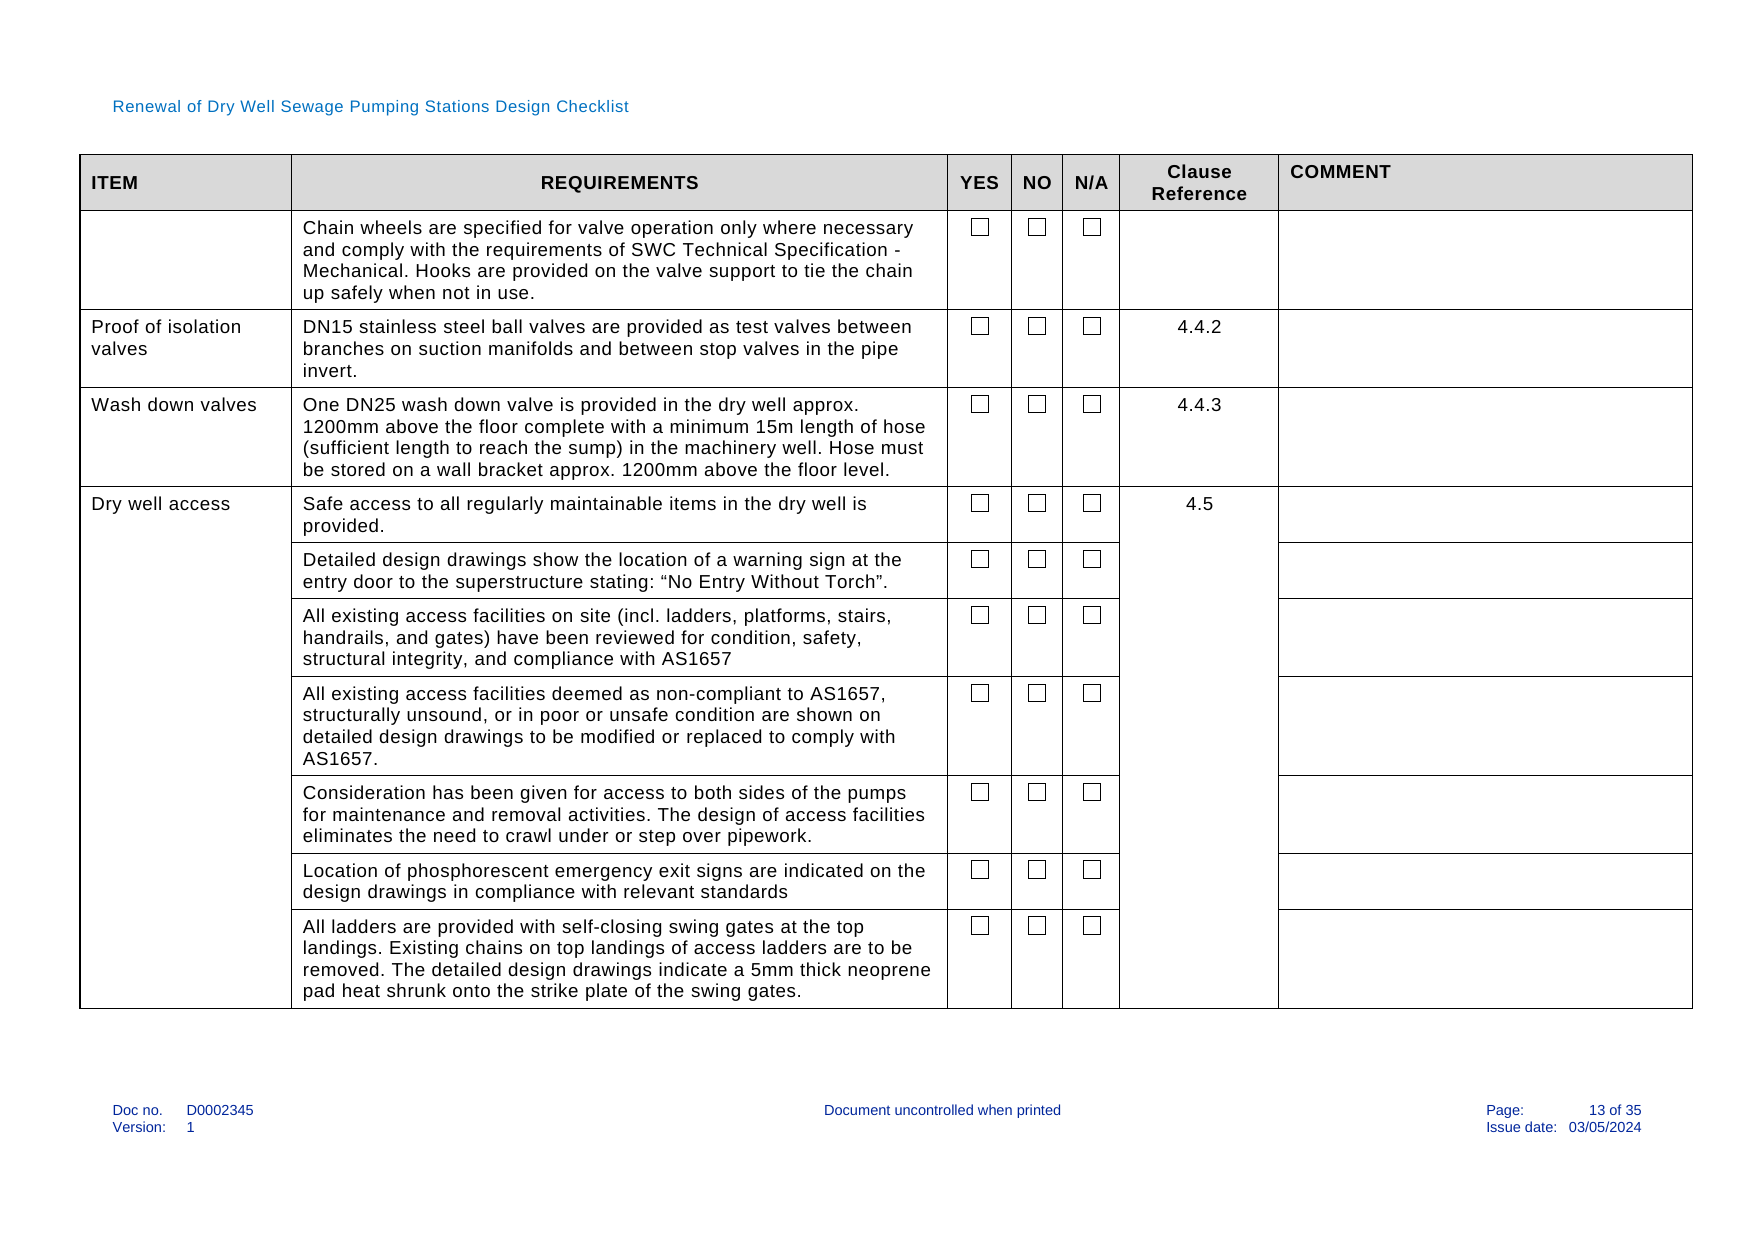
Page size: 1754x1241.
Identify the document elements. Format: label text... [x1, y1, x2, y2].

table_cell Wash down valves [81, 388, 291, 486]
table_header YES [948, 155, 1011, 210]
table_cell [1063, 310, 1119, 387]
table_cell All existing access facilities deemed as non-compliant to AS1657, structurally unsound, or in poor or unsafe condition are shown on detailed design drawings to be modified or replaced to comply with AS1657. [292, 677, 947, 775]
table_cell [948, 388, 1011, 486]
table_cell [1063, 776, 1119, 852]
table_cell [1012, 677, 1062, 775]
table_cell [948, 910, 1011, 1008]
table_cell 4.5 [1120, 487, 1278, 1008]
table_cell [1279, 211, 1692, 309]
table_cell All ladders are provided with self-closing swing gates at the top landings. Existing chains on top landings of access ladders are to be removed. The detailed design drawings indicate a 5mm thick neoprene pad heat shrunk onto the strike plate of the swing gates. [292, 910, 947, 1008]
table_cell 4.4.2 [1120, 310, 1278, 387]
table_cell [1279, 677, 1692, 775]
table_cell [1279, 388, 1692, 486]
table_cell [948, 487, 1011, 542]
table_cell [948, 211, 1011, 309]
table_header NO [1012, 155, 1062, 210]
table_cell Detailed design drawings show the location of a warning sign at the entry door to the superstructure stating: “No Entry Without Torch”. [292, 543, 947, 598]
table_cell [948, 599, 1011, 676]
table_cell [1063, 388, 1119, 486]
table_cell [1279, 910, 1692, 1008]
table_cell DN15 stainless steel ball valves are provided as test valves between branches on suction manifolds and between stop valves in the pipe invert. [292, 310, 947, 387]
table_cell Proof of isolation valves [81, 310, 291, 387]
table_header REQUIREMENTS [292, 155, 947, 210]
table_cell [1279, 487, 1692, 542]
table_cell [1012, 910, 1062, 1008]
table_cell [1012, 543, 1062, 598]
table_cell [1012, 310, 1062, 387]
table_cell [948, 677, 1011, 775]
table_cell [1063, 854, 1119, 908]
table_cell [1012, 599, 1062, 676]
table_cell [1279, 599, 1692, 676]
table_cell [1279, 776, 1692, 852]
table_header Clause Reference [1120, 155, 1278, 210]
table_cell [1063, 677, 1119, 775]
table_cell [948, 776, 1011, 852]
table_cell [1012, 211, 1062, 309]
table_header N/A [1063, 155, 1119, 210]
table_cell [948, 543, 1011, 598]
table_cell [1279, 310, 1692, 387]
table_cell [1012, 388, 1062, 486]
table_header COMMENT [1279, 155, 1692, 210]
table_cell [1063, 910, 1119, 1008]
table_cell Chain wheels are specified for valve operation only where necessary and comply with the requirements of SWC Technical Specification - Mechanical. Hooks are provided on the valve support to tie the chain up safely when not in use. [292, 211, 947, 309]
table_cell [1279, 854, 1692, 908]
table_cell [1012, 487, 1062, 542]
table_cell [1012, 776, 1062, 852]
table_cell All existing access facilities on site (incl. ladders, platforms, stairs, handrails, and gates) have been reviewed for condition, safety, structural integrity, and compliance with AS1657 [292, 599, 947, 676]
table_cell Dry well access [81, 487, 291, 1008]
table_cell [1063, 487, 1119, 542]
table_cell 4.4.3 [1120, 388, 1278, 486]
table_cell [1063, 211, 1119, 309]
table_cell [1279, 543, 1692, 598]
table_cell [948, 854, 1011, 908]
table_cell Location of phosphorescent emergency exit signs are indicated on the design drawings in compliance with relevant standards [292, 854, 947, 908]
table_cell [1063, 599, 1119, 676]
table_cell [1012, 854, 1062, 908]
table_cell One DN25 wash down valve is provided in the dry well approx. 1200mm above the floor complete with a minimum 15m length of hose (sufficient length to reach the sump) in the machinery well. Hose must be stored on a wall bracket approx. 1200mm above the floor level. [292, 388, 947, 486]
table_cell Consideration has been given for access to both sides of the pumps for maintenance and removal activities. The design of access facilities eliminates the need to crawl under or step over pipework. [292, 776, 947, 852]
table_cell [1063, 543, 1119, 598]
table_cell [948, 310, 1011, 387]
table_cell Safe access to all regularly maintainable items in the dry well is provided. [292, 487, 947, 542]
table_header ITEM [81, 155, 291, 210]
